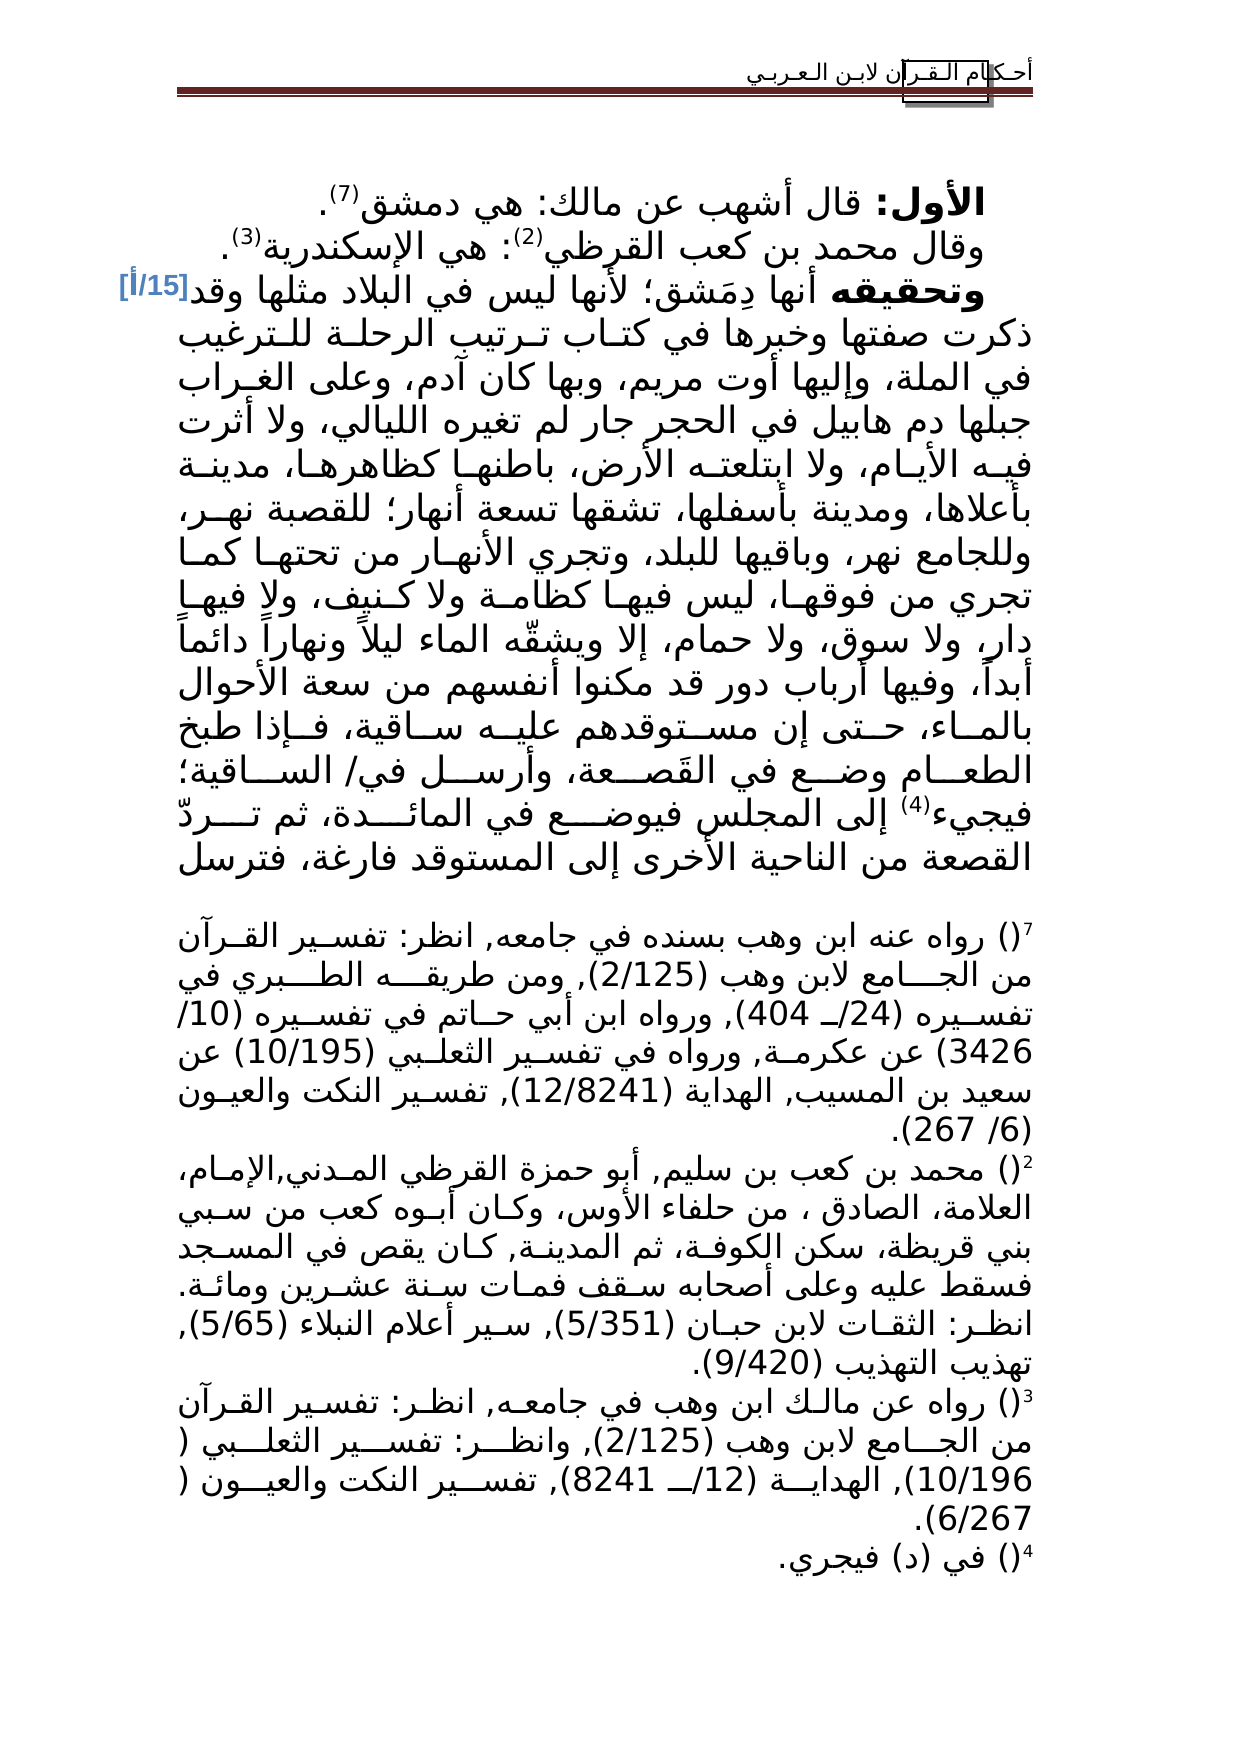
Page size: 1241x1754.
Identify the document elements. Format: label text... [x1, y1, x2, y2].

text وقال محمد بن كعب القرظي(): هي الإسكندرية(). [177, 224, 1033, 268]
text وتحقيقه أنها دِمَشق؛ لأنها ليس في البلاد مثلها وقد ذكرت صفتها وخبرها في كتاب ترتيب الرحلة للترغيب في الملة، وإليها أوت مريم، وبها كان آدم، وعلى الغراب جبلها دم هابيل في الحجر جار لم تغيره الليالي، ولا أثرت فيه الأيام، ولا ابتلعته الأرض، باطنها كظاهرها، مدينة بأعلاها، ومدينة بأسفلها، تشقها تسعة أنهار؛ للقصبة نهر، وللجامع نهر، وباقيها للبلد، وتجري الأنهار من تحتها كما تجري من فوقها، ليس فيها كظامة ولا كنيف، ولا فيها دار، ولا سوق، ولا حمام، إلا ويشقّه الماء ليلاً ونهاراً دائماً أبداً، وفيها أرباب دور قد مكنوا أنفسهم من سعة الأحوال بالماء، حتى إن مستوقدهم عليه ساقية، فإذا طبخ الطعام وضع في القَصعة، وأرسل في/ الساقية؛ فيجيء() إلى المجلس فيوضع في المائدة، ثم تردّ القصعة من الناحية الأخرى إلى المستوقد فارغة، فترسل أخرى ملأى، وهكذا حتى يتمّ الطعام, وإذا كثر الغبار في الطرقات أمر صاحب الماء أن يطلق النهر على الأسواق والأرباض() فيجري الماء عليها، حتى يلجأ الناس في الأسواق والطرقات إلى الدّكاكين، فإذا كسح غبارها سكّر الساقياني أنهارها، فمشيت في الطرق على برد الهواء ونقاء الأرض، ولها باب جَيْرون بن سعد بن عاد()؛ وعنده القبة العظيمة والميقاتات لمعرفة الساعات، عليها باب الفَرَاديس() ليس في الأرض مثله، عنده كان مقري، وإليه من الوحشة كان مَفرّي، وإليه كان انفرادي للدرس والتقرّي, وفيها الغُوطة() مجمع الفاكهات، ومناط الشهوات، عليها تجري المياه، ومنها تجنى الثمرات؛ وإن في الإسكندرية لعجائب لو لم يكن إلا المنار فإنها مبنية الظاهر والباطن على العمد، ولكن لها أمثال، فأما دمشق فلا مثال لها. [177, 268, 1033, 879]
text [215/أ] [119, 268, 189, 302]
text الأول: قال أشهب عن مالك: هي دمشق(). [177, 181, 1033, 224]
